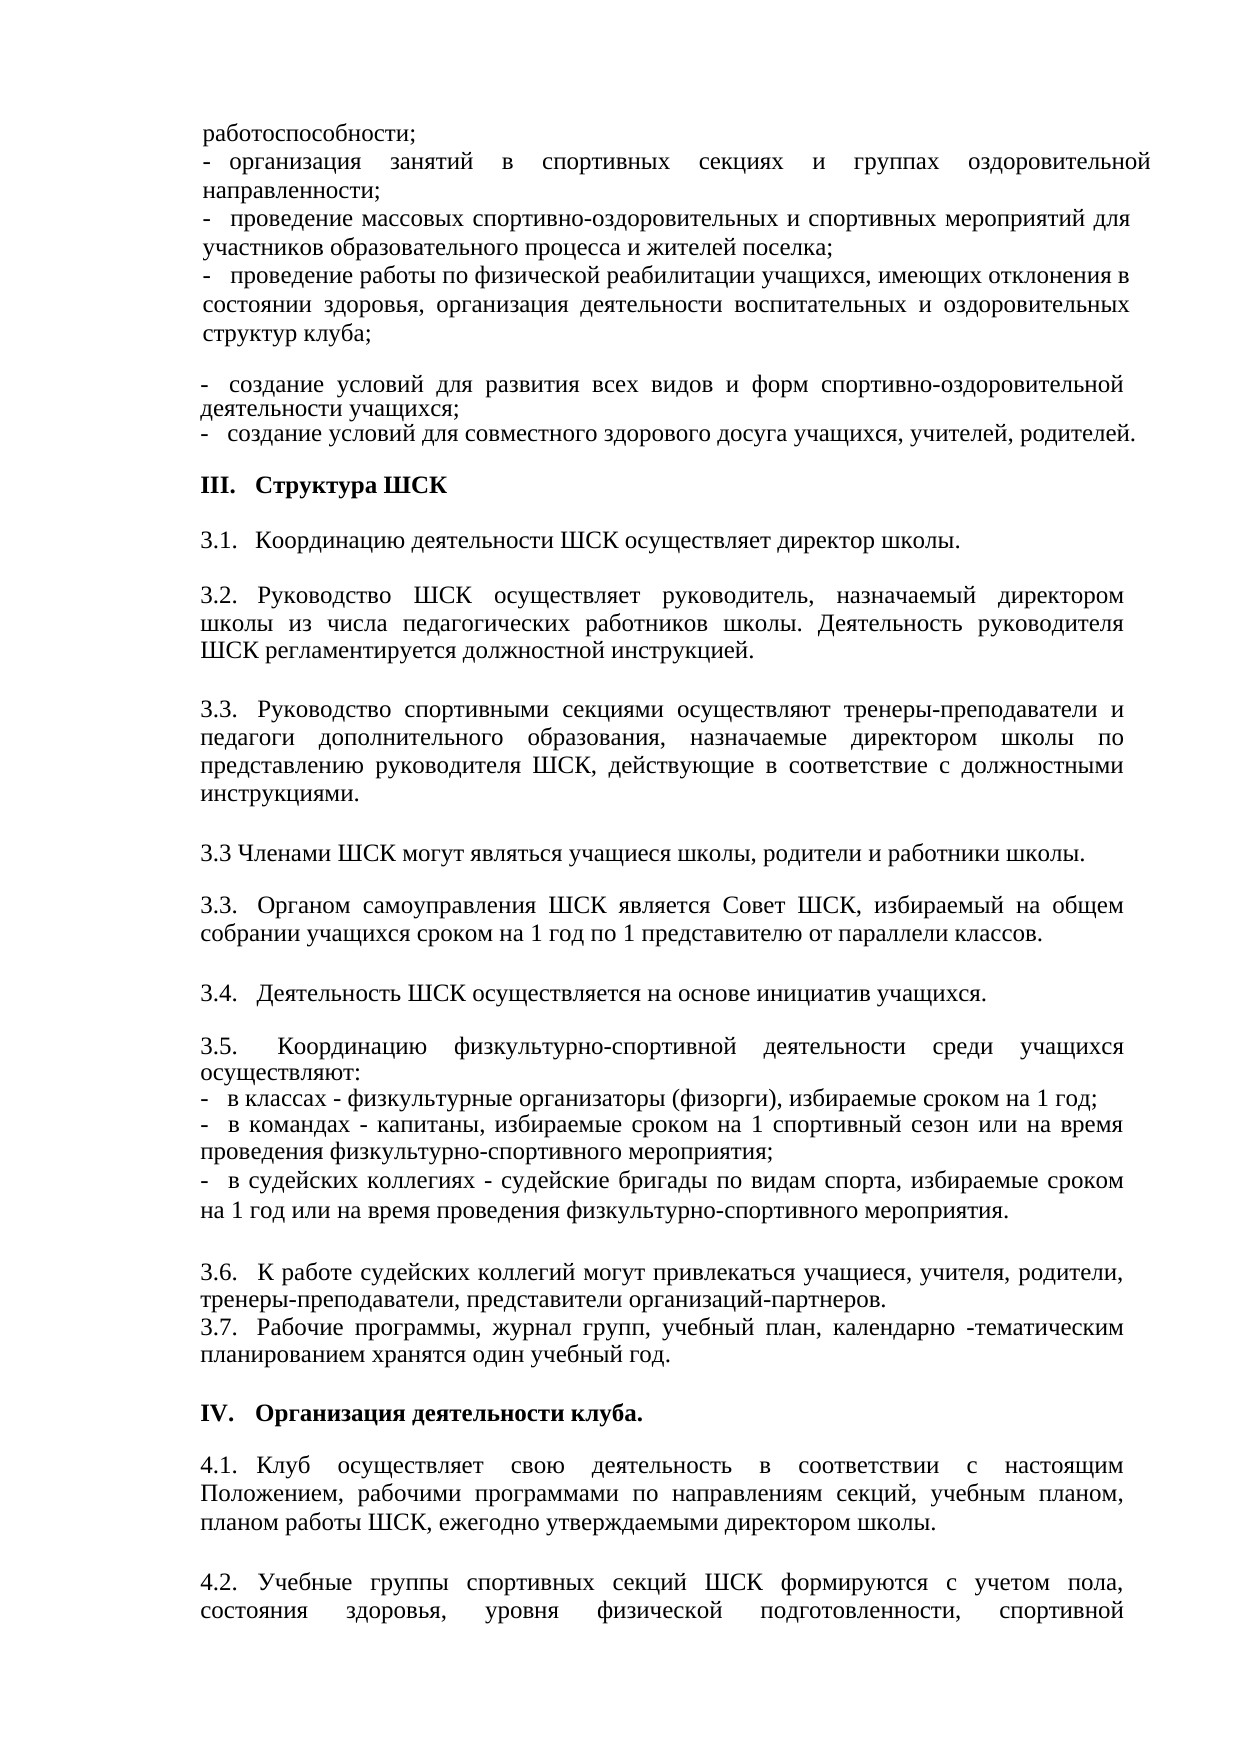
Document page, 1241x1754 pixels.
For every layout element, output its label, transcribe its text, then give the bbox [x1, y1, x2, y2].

list проведение работы по физической реабилитации учащихся, имеющих отклонения в состоянии здоровья, организация деятельности воспитательных и оздоровительных структур клуба; [202, 261, 1131, 348]
list проведение массовых спортивно-оздоровительных и спортивных мероприятий для участников образовательного процесса и жителей поселка; [202, 204, 1131, 261]
list организация занятий в спортивных секциях и группах оздоровительной направленности; [202, 147, 1152, 204]
list Руководство спортивными секциями осуществляют тренеры-преподаватели и педагоги дополнительного образования, назначаемые директором школы по представлению руководителя ШСК, действующие в соответствие с должностными инструкциями. [200, 695, 1124, 807]
list К работе судейских коллегий могут привлекаться учащиеся, учителя, родители, тренеры-преподаватели, представители организаций-партнеров. [200, 1258, 1124, 1313]
list Координацию физкультурно-спортивной деятельности среди учащихся осуществляют: [200, 1033, 1124, 1086]
list Деятельность ШСК осуществляется на основе инициатив учащихся. [200, 981, 1152, 1006]
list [202, 118, 1131, 147]
list Структура ШСК [200, 473, 1152, 498]
list Клуб осуществляет свою деятельность в соответствии с настоящим Положением, рабочими программами по направлениям секций, учебным планом, планом работы ШСК, ежегодно утверждаемыми директором школы. [200, 1450, 1124, 1536]
list создание условий для совместного здорового досуга учащихся, учителей, родителей. [200, 422, 1152, 447]
list в классах - физкультурные организаторы (физорги), избираемые сроком на 1 год; [200, 1086, 1152, 1111]
list Координацию деятельности ШСК осуществляет директор школы. [200, 529, 1152, 554]
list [200, 1568, 1124, 1624]
list создание условий для развития всех видов и форм спортивно-оздоровительной деятельности учащихся; [200, 373, 1124, 422]
list в командах - капитаны, избираемые сроком на 1 спортивный сезон или на время проведения физкультурно-спортивного мероприятия; [200, 1111, 1124, 1165]
list Рабочие программы, журнал групп, учебный план, календарно -тематическим планированием хранятся один учебный год. [200, 1313, 1124, 1368]
text 3.3 Членами ШСК могут являться учащиеся школы, родители и работники школы. [200, 841, 1152, 866]
list в судейских коллегиях - судейские бригады по видам спорта, избираемые сроком на 1 год или на время проведения физкультурно-спортивного мероприятия. [200, 1165, 1124, 1225]
list Руководство ШСК осуществляет руководитель, назначаемый директором школы из числа педагогических работников школы. Деятельность руководителя ШСК регламентируется должностной инструкцией. [200, 582, 1124, 664]
list Организация деятельности клуба. [200, 1401, 1152, 1426]
list Органом самоуправления ШСК является Совет ШСК, избираемый на общем собрании учащихся сроком на 1 год по 1 представителю от параллели классов. [200, 891, 1124, 947]
